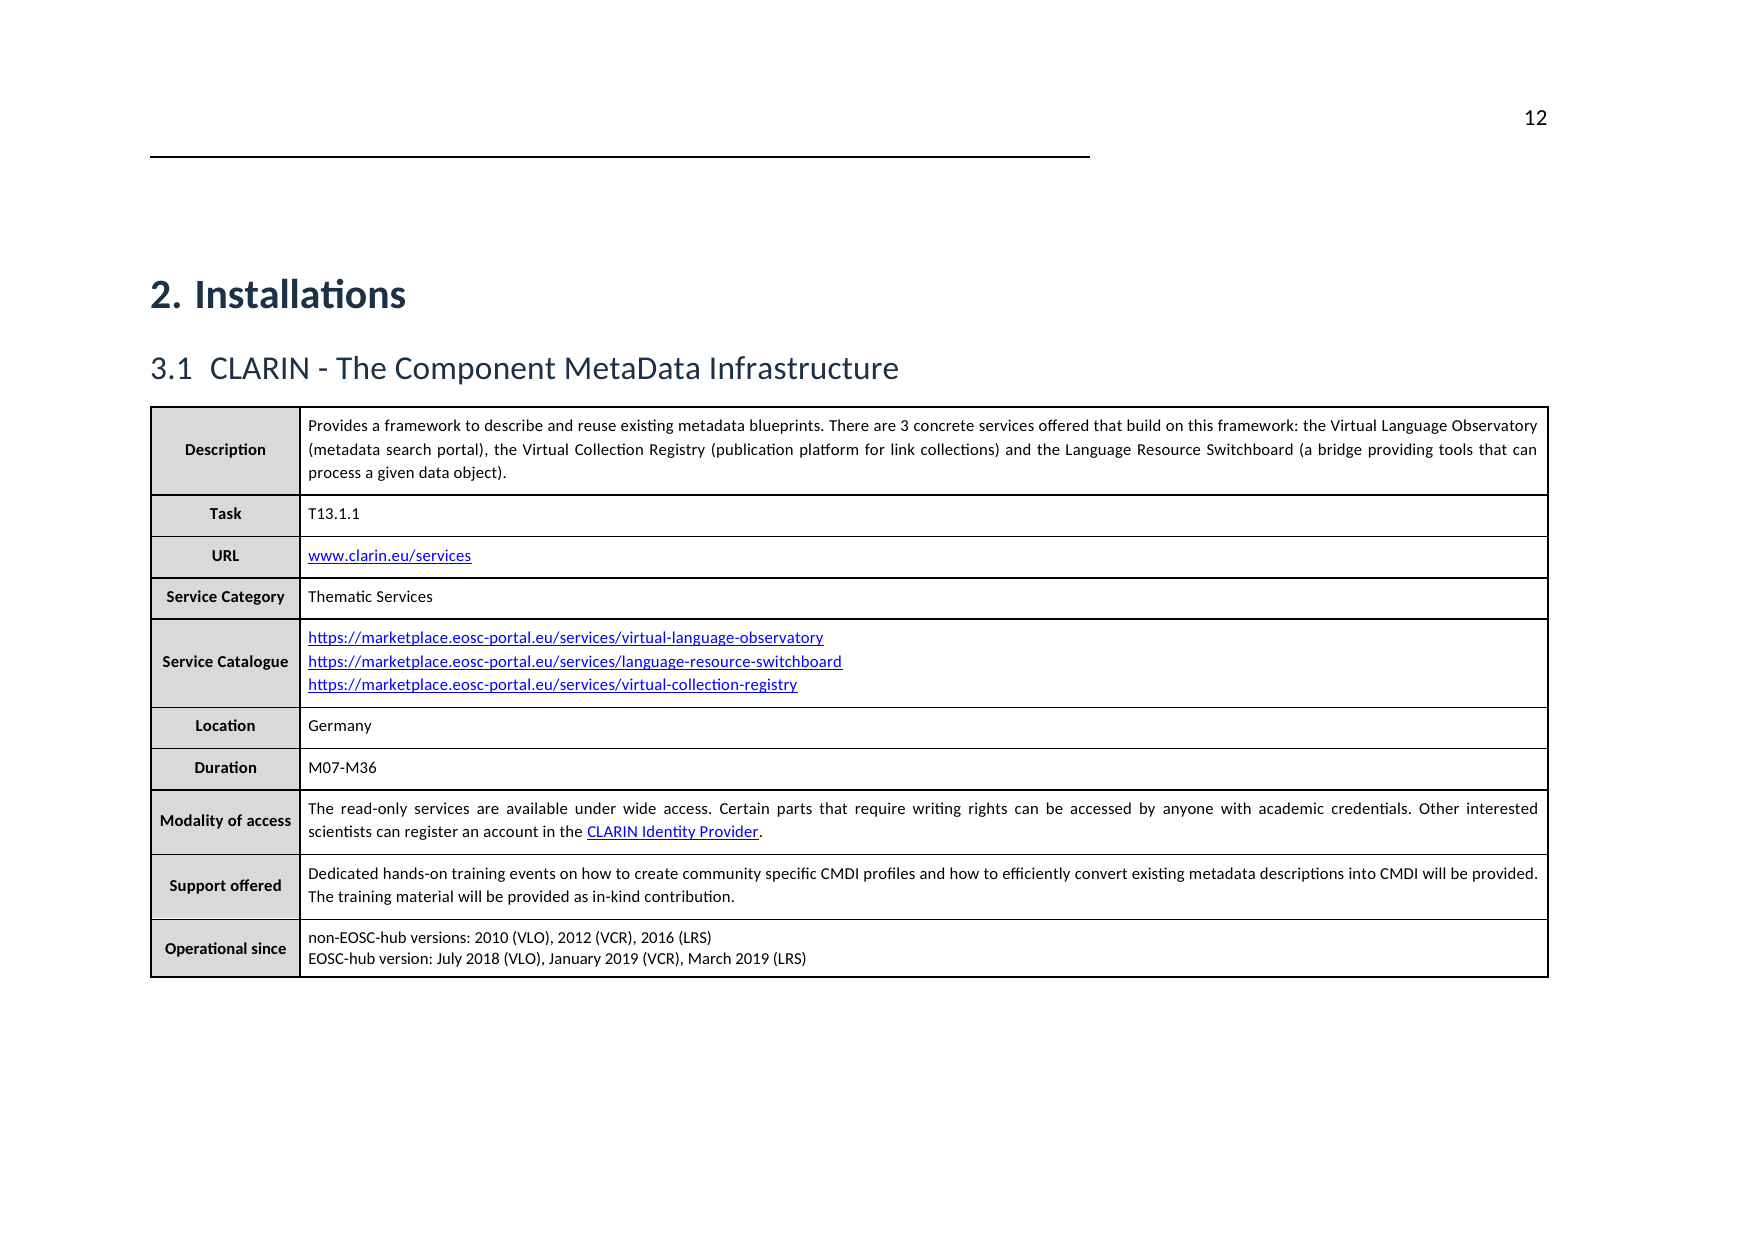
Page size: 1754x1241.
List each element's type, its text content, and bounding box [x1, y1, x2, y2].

table_cell Task [152, 496, 299, 536]
table_cell URL [152, 537, 299, 577]
table_cell Dedicated hands-on training events on how to create community specific CMDI profiles and how to efficiently convert existing metadata descriptions into CMDI will be provided. The training material will be provided as in-kind contribution. [301, 855, 1547, 918]
table_cell https://marketplace.eosc-portal.eu/services/virtual-language-observatory https://marketplace.eosc-portal.eu/services/language-resource-switchboard https://marketplace.eosc-portal.eu/services/virtual-collection-registry [301, 620, 1547, 706]
table_cell Support offered [152, 855, 299, 918]
subtitle Installations [150, 268, 1547, 318]
table_cell Service Catalogue [152, 620, 299, 706]
table_header Provides a framework to describe and reuse existing metadata blueprints. There are 3 concrete services offered that build on this framework: the Virtual Language Observatory (metadata search portal), the Virtual Collection Registry (publication platform for link collections) and the Language Resource Switchboard (a bridge providing tools that can process a given data object). [301, 408, 1547, 494]
table_cell M07-M36 [301, 749, 1547, 789]
subtitle CLARIN - The Component MetaData Infrastructure [150, 347, 1547, 388]
table_cell Service Category [152, 579, 299, 618]
table_cell Duration [152, 749, 299, 789]
table_cell non-EOSC-hub versions: 2010 (VLO), 2012 (VCR), 2016 (LRS) EOSC-hub version: July 2018 (VLO), January 2019 (VCR), March 2019 (LRS) [301, 920, 1547, 976]
table_cell Thematic Services [301, 579, 1547, 618]
table_cell The read-only services are available under wide access. Certain parts that require writing rights can be accessed by anyone with academic credentials. Other interested scientists can register an account in the CLARIN Identity Provider. [301, 791, 1547, 854]
table_cell www.clarin.eu/services [301, 537, 1547, 577]
table_header Description [152, 408, 299, 494]
table_cell Germany [301, 708, 1547, 748]
table_cell Modality of access [152, 791, 299, 854]
table_cell Location [152, 708, 299, 748]
table_cell T13.1.1 [301, 496, 1547, 536]
table_cell Operational since [152, 920, 299, 976]
